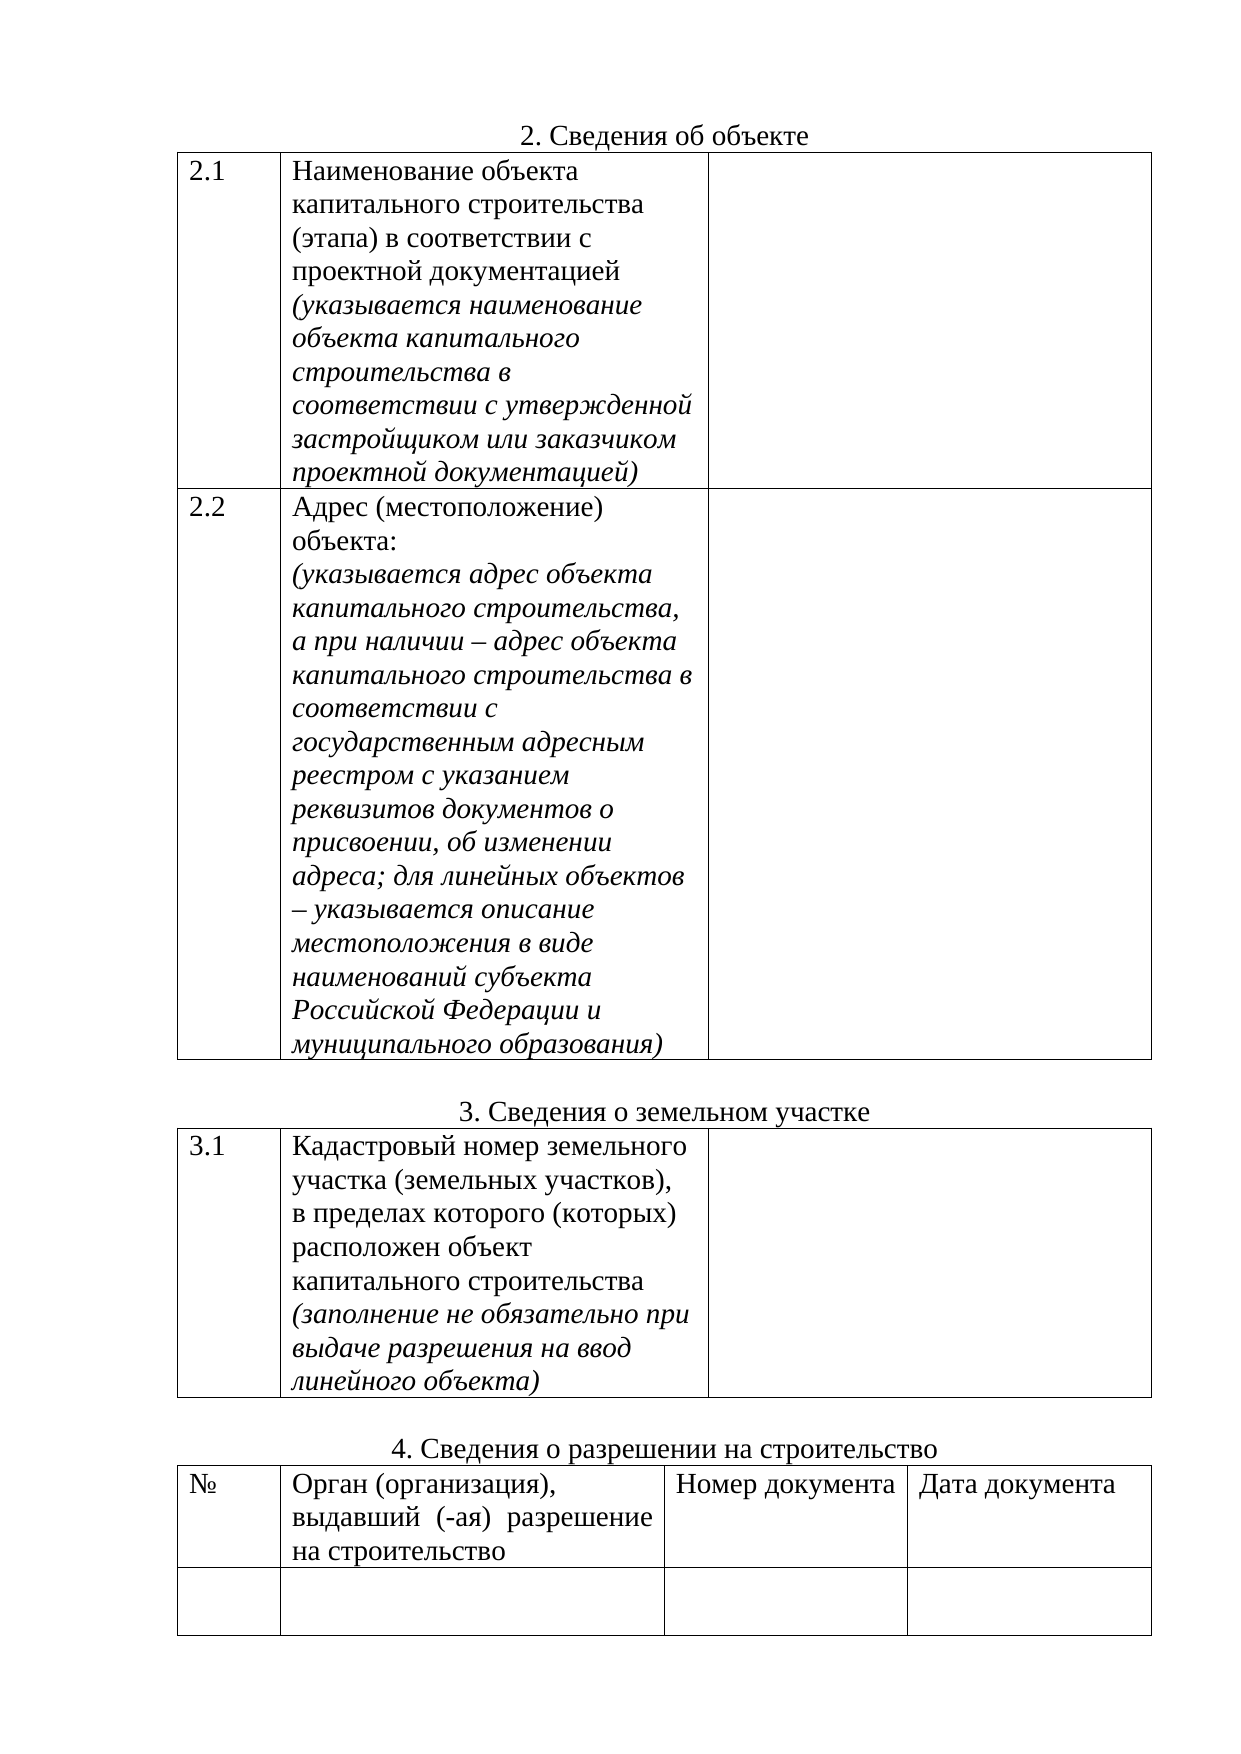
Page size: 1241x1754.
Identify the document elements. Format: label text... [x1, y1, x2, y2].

table_header № [178, 1466, 280, 1567]
table_cell 2.2 [178, 489, 280, 1059]
text 3. Сведения о земельном участке [177, 1094, 1152, 1127]
table_header [709, 153, 1151, 488]
table_header 3.1 [178, 1129, 280, 1397]
table_cell [709, 489, 1151, 1059]
table_header Орган (организация), выдавший (-ая) разрешение на строительство [281, 1466, 664, 1567]
table_cell [281, 1568, 664, 1635]
table_header Номер документа [665, 1466, 907, 1567]
table_header Дата документа [908, 1466, 1151, 1567]
table_cell Адрес (местоположение) объекта: (указывается адрес объекта капитального строительства, а при наличии – адрес объекта капитального строительства в соответствии с государственным адресным реестром с указанием реквизитов документов о присвоении, об изменении адреса; для линейных объектов – указывается описание местоположения в виде наименований субъекта Российской Федерации и муниципального образования) [281, 489, 708, 1059]
table_cell [665, 1568, 907, 1635]
table_header Кадастровый номер земельного участка (земельных участков), в пределах которого (которых) расположен объект капитального строительства (заполнение не обязательно при выдаче разрешения на ввод линейного объекта) [281, 1129, 708, 1397]
table_header [709, 1129, 1151, 1397]
table_header Наименование объекта капитального строительства (этапа) в соответствии с проектной документацией (указывается наименование объекта капитального строительства в соответствии с утвержденной застройщиком или заказчиком проектной документацией) [281, 153, 708, 488]
table_header 2.1 [178, 153, 280, 488]
text 4. Сведения о разрешении на строительство [177, 1431, 1152, 1465]
text 2. Сведения об объекте [177, 118, 1152, 152]
table_cell [908, 1568, 1151, 1635]
table_cell [178, 1568, 280, 1635]
